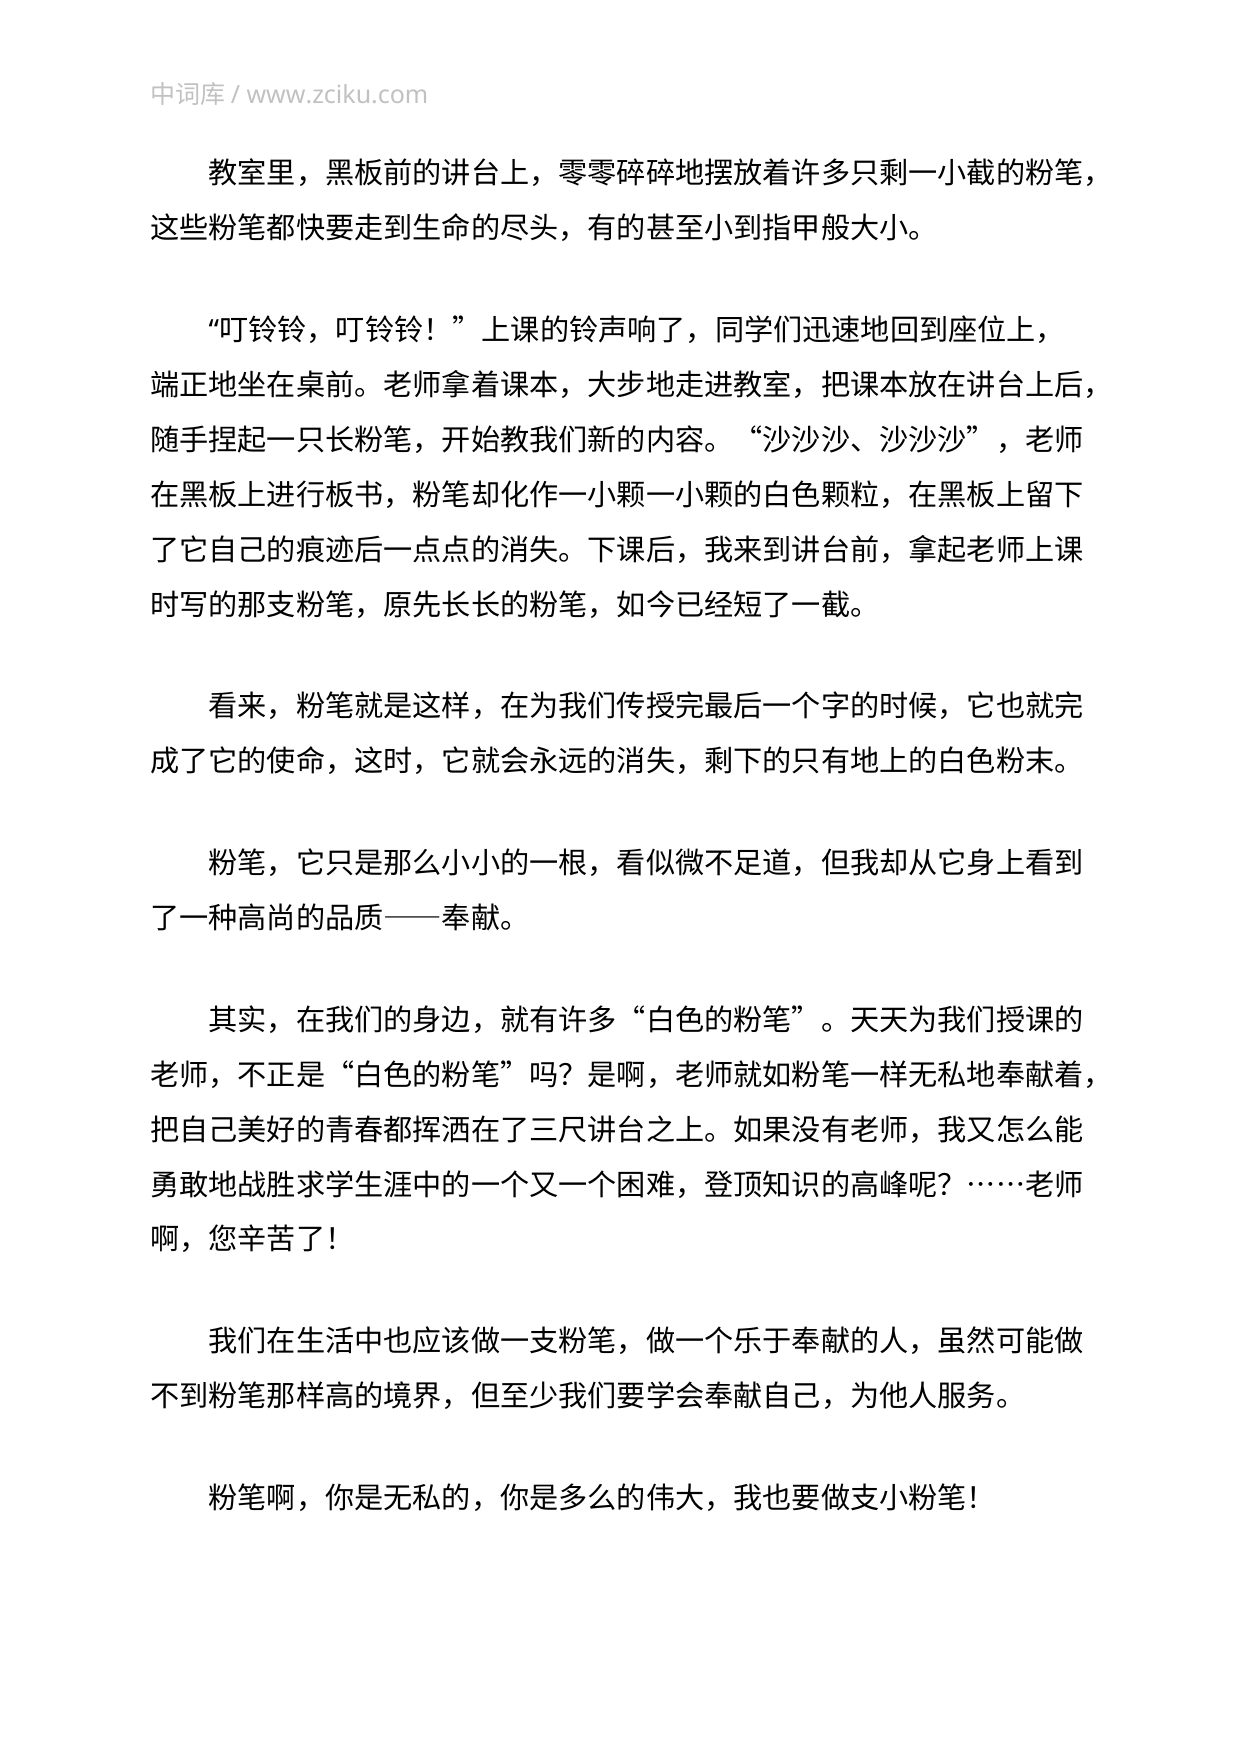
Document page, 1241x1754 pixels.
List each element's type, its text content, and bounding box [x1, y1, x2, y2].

text 粉笔，它只是那么小小的一根，看似微不足道，但我却从它身上看到了一种高尚的品质——奉献。 [150, 840, 1090, 937]
text “叮铃铃，叮铃铃！”上课的铃声响了，同学们迅速地回到座位上，端正地坐在桌前。老师拿着课本，大步地走进教室，把课本放在讲台上后，随手捏起一只长粉笔，开始教我们新的内容。“沙沙沙、沙沙沙”，老师在黑板上进行板书，粉笔却化作一小颗一小颗的白色颗粒，在黑板上留下了它自己的痕迹后一点点的消失。下课后，我来到讲台前，拿起老师上课时写的那支粉笔，原先长长的粉笔，如今已经短了一截。 [150, 307, 1090, 623]
text 粉笔啊，你是无私的，你是多么的伟大，我也要做支小粉笔！ [150, 1474, 1090, 1517]
text 看来，粉笔就是这样，在为我们传授完最后一个字的时候，它也就完成了它的使命，这时，它就会永远的消失，剩下的只有地上的白色粉末。 [150, 683, 1090, 780]
text 其实，在我们的身边，就有许多“白色的粉笔”。天天为我们授课的老师，不正是“白色的粉笔”吗？是啊，老师就如粉笔一样无私地奉献着，把自己美好的青春都挥洒在了三尺讲台之上。如果没有老师，我又怎么能勇敢地战胜求学生涯中的一个又一个困难，登顶知识的高峰呢？……老师啊，您辛苦了！ [150, 996, 1090, 1258]
text 我们在生活中也应该做一支粉笔，做一个乐于奉献的人，虽然可能做不到粉笔那样高的境界，但至少我们要学会奉献自己，为他人服务。 [150, 1318, 1090, 1415]
text 教室里，黑板前的讲台上，零零碎碎地摆放着许多只剩一小截的粉笔，这些粉笔都快要走到生命的尽头，有的甚至小到指甲般大小。 [150, 150, 1090, 247]
